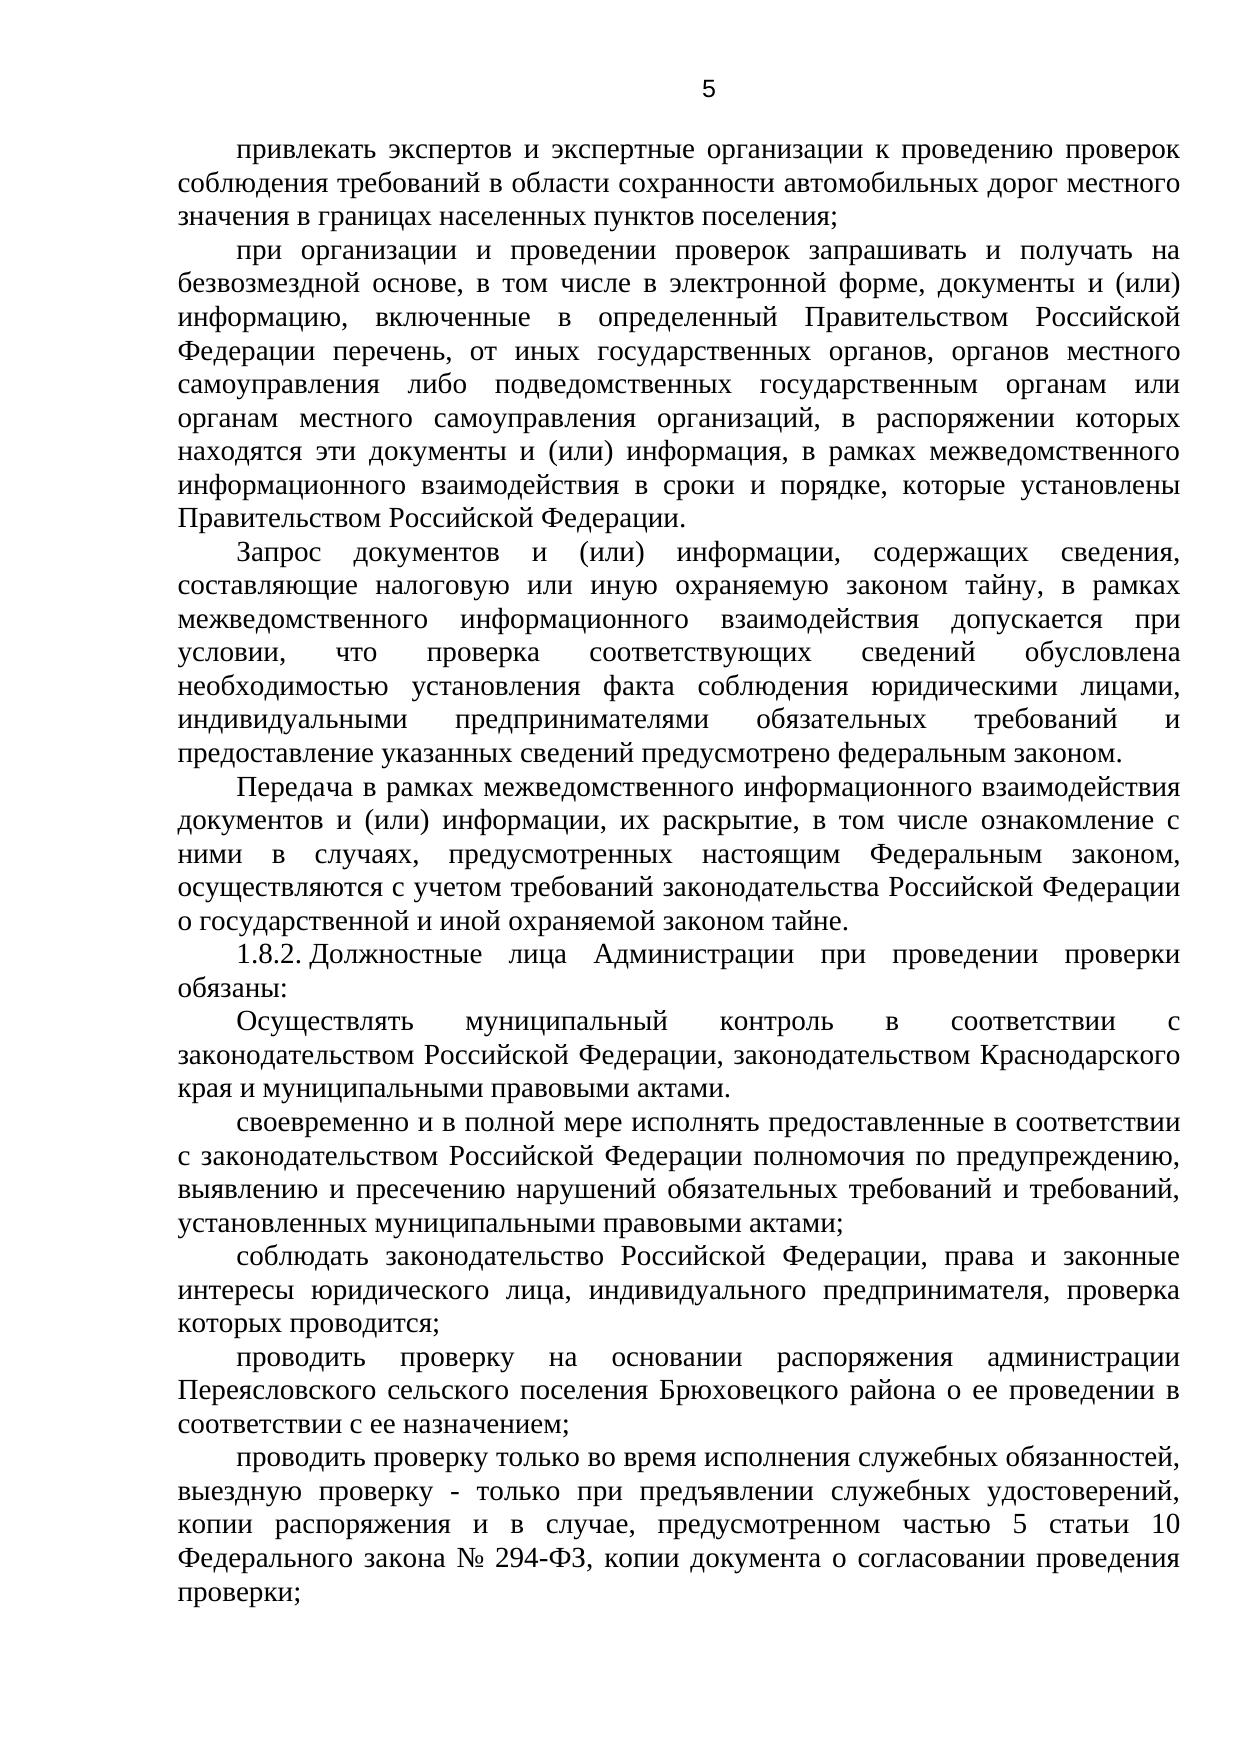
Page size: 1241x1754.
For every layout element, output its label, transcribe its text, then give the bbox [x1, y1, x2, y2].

text при организации и проведении проверок запрашивать и получать на безвозмездной основе, в том числе в электронной форме, документы и (или) информацию, включенные в определенный Правительством Российской Федерации перечень, от иных государственных органов, органов местного самоуправления либо подведомственных государственным органам или органам местного самоуправления организаций, в распоряжении которых находятся эти документы и (или) информация, в рамках межведомственного информационного взаимодействия в сроки и порядке, которые установлены Правительством Российской Федерации. [177, 232, 1181, 534]
text Осуществлять муниципальный контроль в соответствии с законодательством Российской Федерации, законодательством Краснодарского края и муниципальными правовыми актами. [177, 1003, 1181, 1104]
text Запрос документов и (или) информации, содержащих сведения, составляющие налоговую или иную охраняемую законом тайну, в рамках межведомственного информационного взаимодействия допускается при условии, что проверка соответствующих сведений обусловлена необходимостью установления факта соблюдения юридическими лицами, индивидуальными предпринимателями обязательных требований и предоставление указанных сведений предусмотрено федеральным законом. [177, 534, 1181, 769]
text своевременно и в полной мере исполнять предоставленные в соответствии с законодательством Российской Федерации полномочия по предупреждению, выявлению и пресечению нарушений обязательных требований и требований, установленных муниципальными правовыми актами; [177, 1104, 1181, 1238]
text 1.8.2. Должностные лица Администрации при проведении проверки обязаны: [177, 936, 1181, 1003]
text соблюдать законодательство Российской Федерации, права и законные интересы юридического лица, индивидуального предпринимателя, проверка которых проводится; [177, 1238, 1181, 1339]
text проводить проверку только во время исполнения служебных обязанностей, выездную проверку - только при предъявлении служебных удостоверений, копии распоряжения и в случае, предусмотренном частью 5 статьи 10 Федерального закона № 294-ФЗ, копии документа о согласовании проведения проверки; [177, 1439, 1181, 1607]
text привлекать экспертов и экспертные организации к проведению проверок соблюдения требований в области сохранности автомобильных дорог местного значения в границах населенных пунктов поселения; [177, 131, 1181, 232]
text проводить проверку на основании распоряжения администрации Переясловского сельского поселения Брюховецкого района о ее проведении в соответствии с ее назначением; [177, 1339, 1181, 1439]
text Передача в рамках межведомственного информационного взаимодействия документов и (или) информации, их раскрытие, в том числе ознакомление с ними в случаях, предусмотренных настоящим Федеральным законом, осуществляются с учетом требований законодательства Российской Федерации о государственной и иной охраняемой законом тайне. [177, 769, 1181, 936]
